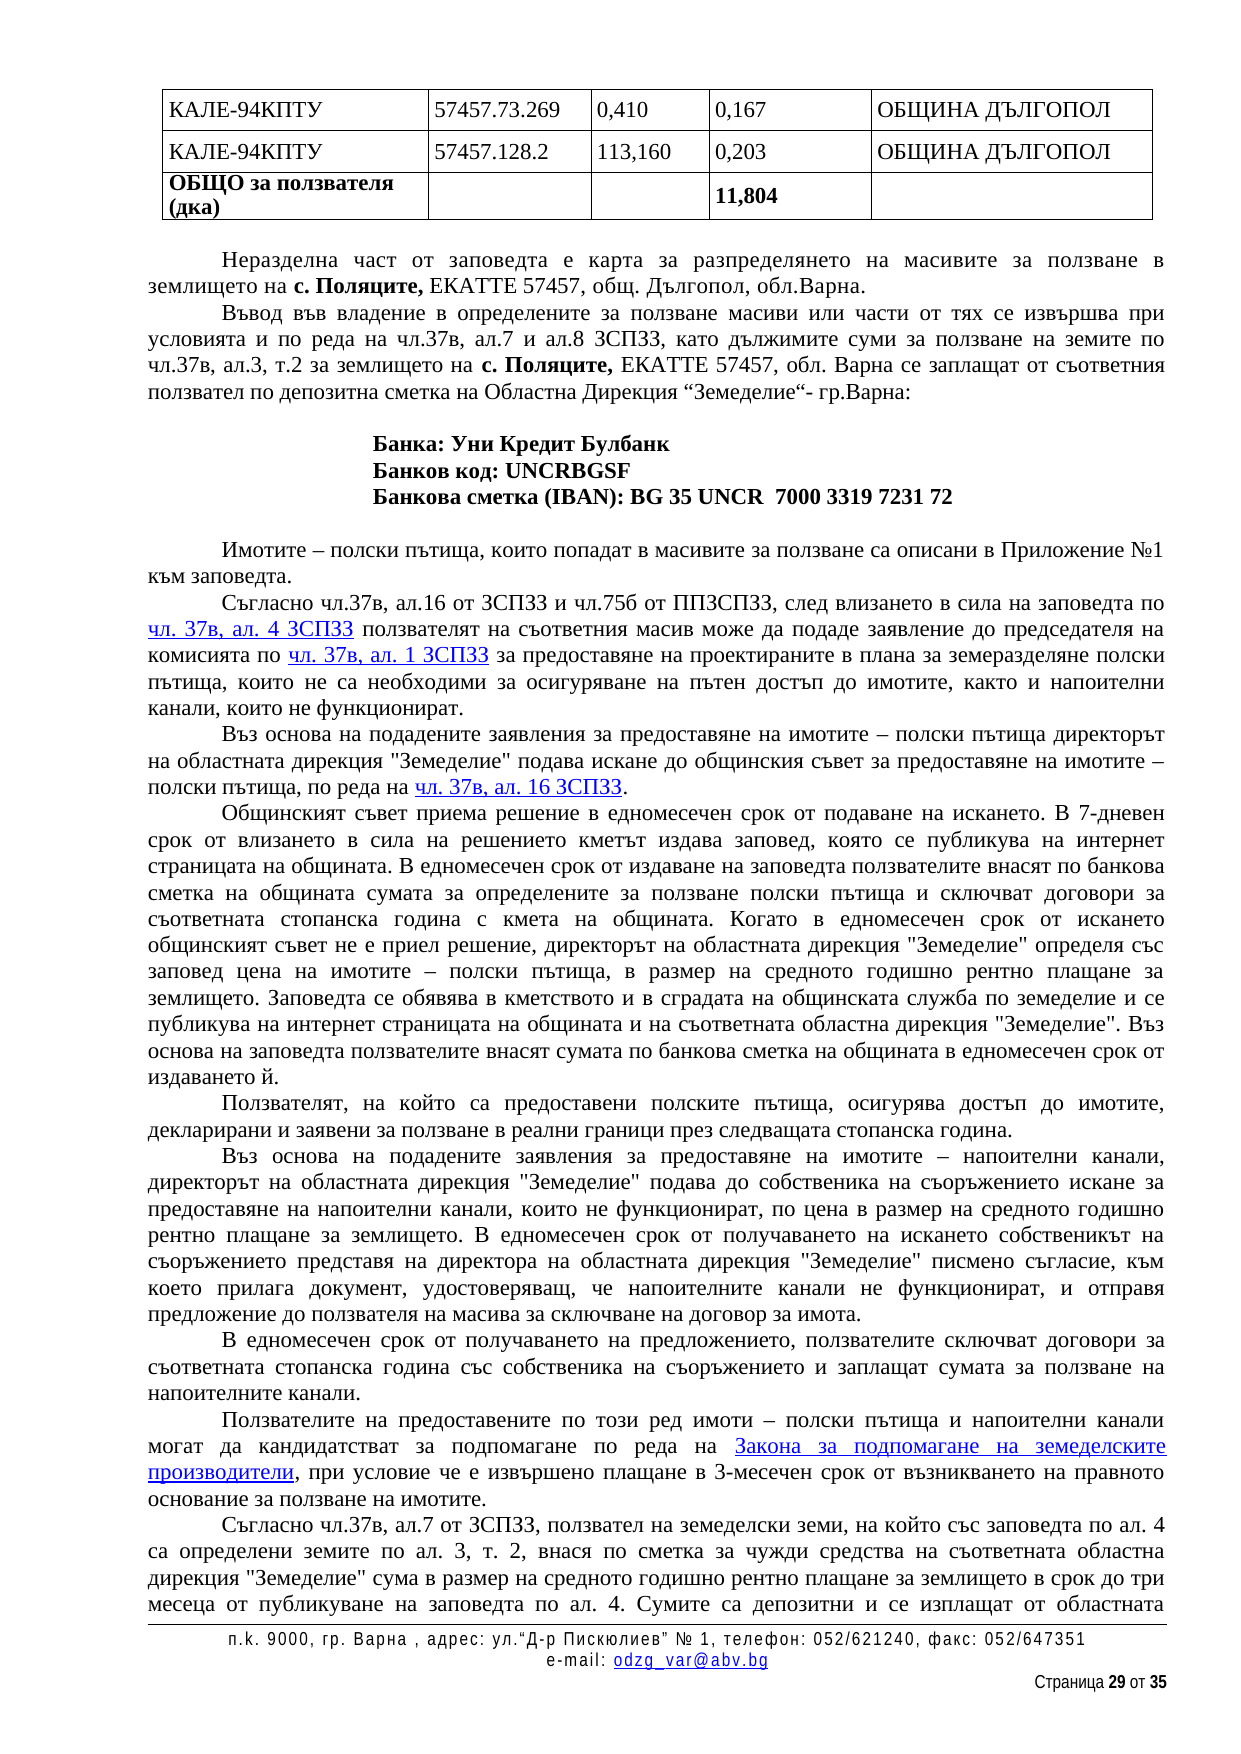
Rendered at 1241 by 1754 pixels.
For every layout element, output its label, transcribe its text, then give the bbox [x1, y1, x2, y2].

text Съгласно чл.37в, ал.16 от ЗСПЗЗ и чл.75б от ППЗСПЗЗ, след влизането в сила на заповедта по чл. 37в, ал. 4 ЗСПЗЗ ползвателят на съответния масив може да подаде заявление до председателя на комисията по чл. 37в, ал. 1 ЗСПЗЗ за предоставяне на проектираните в плана за земеразделяне полски пътища, които не са необходими за осигуряване на пътен достъп до имотите, както и напоителни канали, които не функционират. [148, 589, 1167, 720]
text Ползвателите на предоставените по този ред имоти – полски пътища и напоителни канали могат да кандидатстват за подпомагане по реда на Закона за подпомагане на земеделските производители, при условие че е извършено плащане в 3-месечен срок от възникването на правното основание за ползване на имотите. [148, 1406, 1167, 1511]
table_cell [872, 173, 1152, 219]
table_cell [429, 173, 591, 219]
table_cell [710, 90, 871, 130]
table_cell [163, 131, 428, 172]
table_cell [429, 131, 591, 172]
text Банкова сметка (IBAN): BG 35 UNCR 7000 3319 7231 72 [148, 483, 1167, 509]
text Въз основа на подадените заявления за предоставяне на имотите – полски пътища директорът на областната дирекция "Земеделие" подава искане до общинския съвет за предоставяне на имотите – полски пътища, по реда на чл. 37в, ал. 16 ЗСПЗЗ. [148, 720, 1167, 799]
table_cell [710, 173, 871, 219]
text Въз основа на подадените заявления за предоставяне на имотите – напоителни канали, директорът на областната дирекция "Земеделие" подава до собственика на съоръжението искане за предоставяне на напоителни канали, които не функционират, по цена в размер на средното годишно рентно плащане за землището. В едномесечен срок от получаването на искането собственикът на съоръжението представя на директора на областната дирекция "Земеделие" писмено съгласие, към което прилага документ, удостоверяващ, че напоителните канали не функционират, и отправя предложение до ползвателя на масива за сключване на договор за имота. [148, 1142, 1167, 1327]
text Въвод във владение в определените за ползване масиви или части от тях се извършва при условията и по реда на чл.37в, ал.7 и ал.8 ЗСПЗЗ, като дължимите суми за ползване на земите по чл.37в, ал.3, т.2 за землището на с. Поляците, ЕКАТТЕ 57457, обл. Варна се заплащат от съответния ползвател по депозитна сметка на Областна Дирекция “Земеделие“- гр.Варна: [148, 299, 1167, 404]
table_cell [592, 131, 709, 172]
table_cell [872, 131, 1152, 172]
text Имотите – полски пътища, които попадат в масивите за ползване са описани в Приложение №1 към заповедта. [148, 536, 1167, 589]
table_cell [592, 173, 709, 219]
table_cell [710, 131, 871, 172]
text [148, 1511, 1167, 1616]
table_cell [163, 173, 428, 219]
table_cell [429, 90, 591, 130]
text Банков код: UNCRBGSF [148, 457, 1167, 483]
text В едномесечен срок от получаването на предложението, ползвателите сключват договори за съответната стопанска година със собственика на съоръжението и заплащат сумата за ползване на напоителните канали. [148, 1327, 1167, 1406]
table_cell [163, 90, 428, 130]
text Банка: Уни Кредит Булбанк [148, 431, 1167, 457]
text Неразделна част от заповедта е карта за разпределянето на масивите за ползване в землището на с. Поляците, ЕКАТТЕ 57457, общ. Дългопол, обл.Варна. [148, 246, 1167, 299]
text Общинският съвет приема решение в едномесечен срок от подаване на искането. В 7-дневен срок от влизането в сила на решението кметът издава заповед, която се публикува на интернет страницата на общината. В едномесечен срок от издаване на заповедта ползвателите внасят по банкова сметка на общината сумата за определените за ползване полски пътища и сключват договори за съответната стопанска година с кмета на общината. Когато в едномесечен срок от искането общинският съвет не е приел решение, директорът на областната дирекция "Земеделие" определя със заповед цена на имотите – полски пътища, в размер на средното годишно рентно плащане за землището. Заповедта се обявява в кметството и в сградата на общинската служба по земеделие и се публикува на интернет страницата на общината и на съответната областна дирекция "Земеделие". Въз основа на заповедта ползвателите внасят сумата по банкова сметка на общината в едномесечен срок от издаването й. [148, 799, 1167, 1089]
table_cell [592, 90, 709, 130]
text Ползвателят, на който са предоставени полските пътища, осигурява достъп до имотите, декларирани и заявени за ползване в реални граници през следващата стопанска година. [148, 1089, 1167, 1142]
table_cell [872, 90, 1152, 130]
